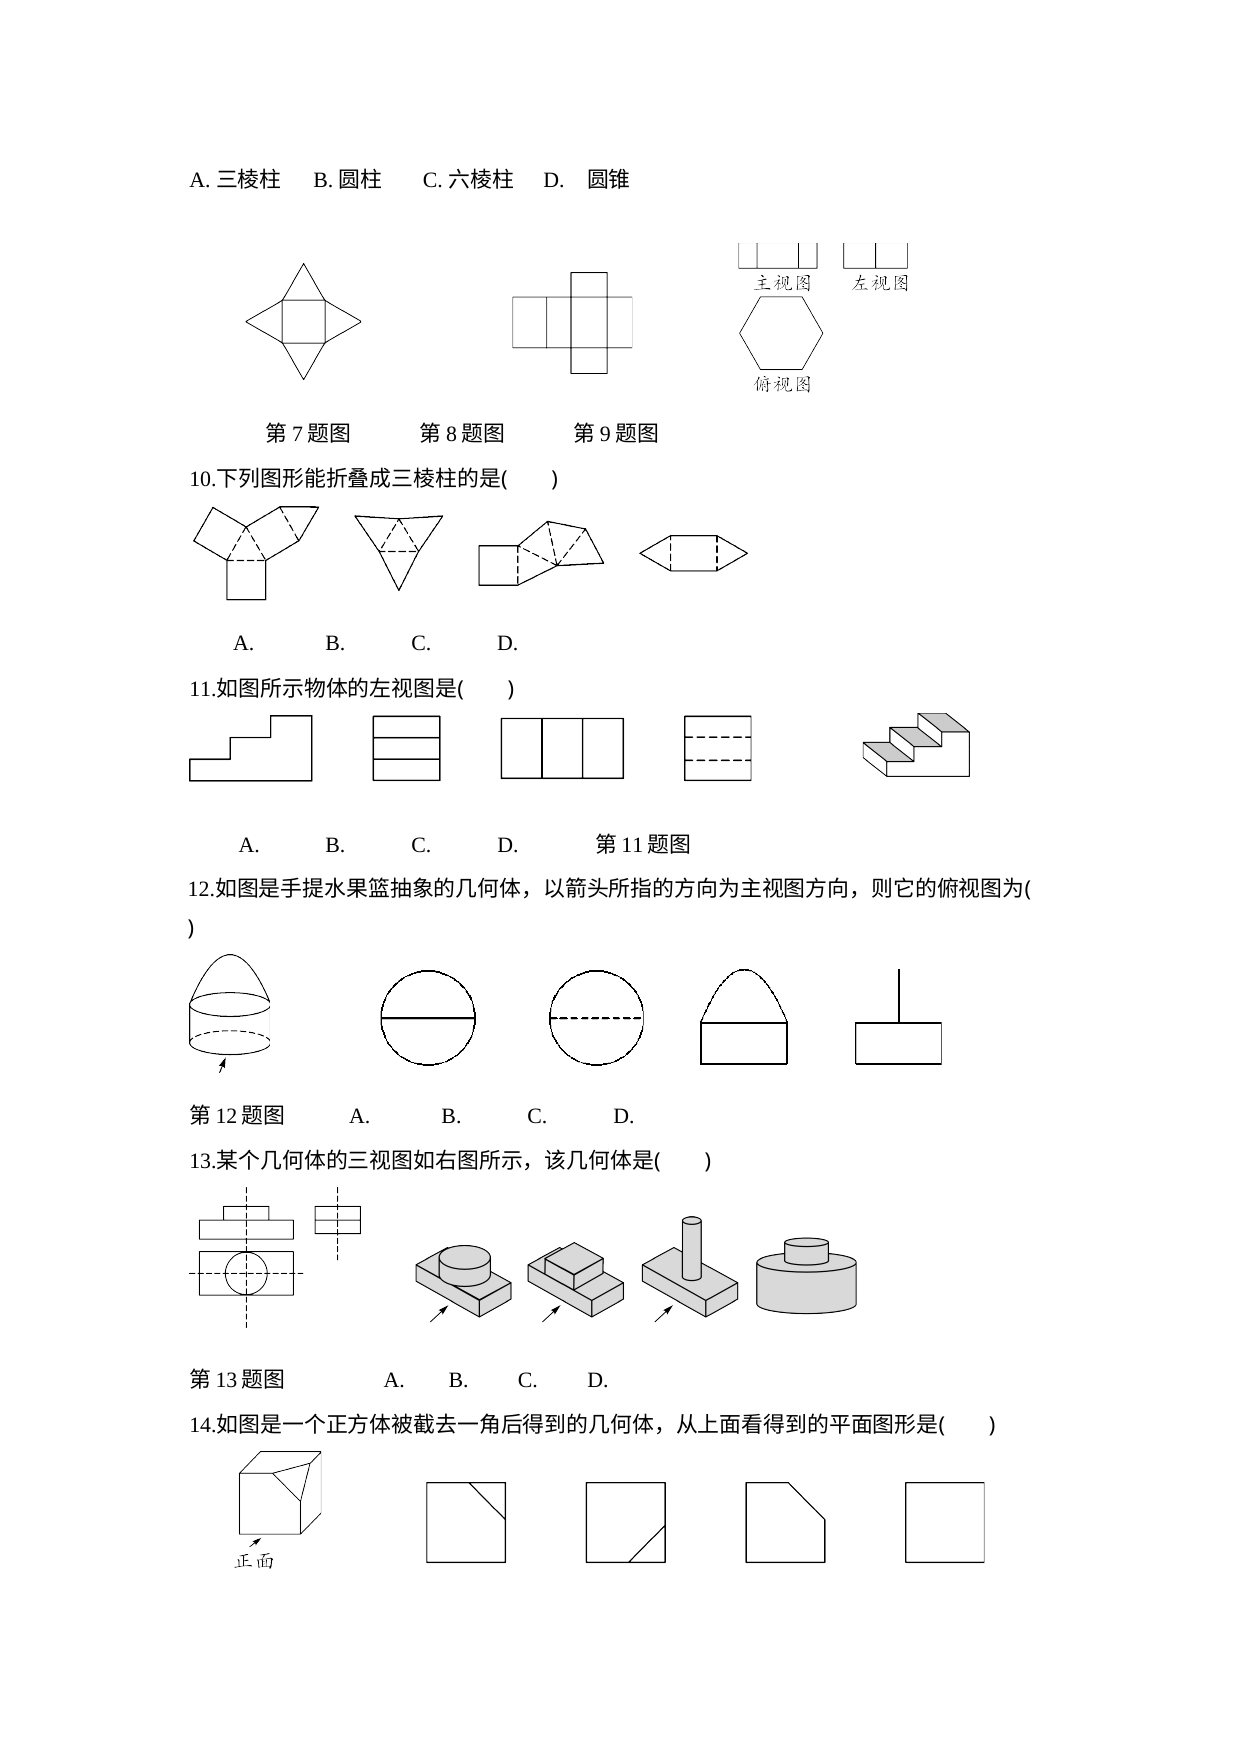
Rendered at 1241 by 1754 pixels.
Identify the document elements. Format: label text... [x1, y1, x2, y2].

picture [189, 1187, 361, 1328]
picture [245, 263, 362, 380]
picture [189, 954, 270, 1073]
picture [415, 1216, 857, 1328]
picture [700, 954, 942, 1077]
text A. B. C. D. 第11题图 [189, 826, 1051, 859]
text 第12题图 A. B. C. D. [189, 1098, 1051, 1130]
text 13.某个几何体的三视图如右图所示，该几何体是( ) [189, 1143, 1051, 1175]
text A. 三棱柱 B. 圆柱 C. 六棱柱 D. 圆锥 [189, 162, 1051, 194]
text A. B. C. D. [189, 627, 1051, 659]
picture [738, 243, 908, 393]
picture [189, 715, 752, 790]
text 11.如图所示物体的左视图是( ) [189, 671, 1051, 703]
text 12.如图是手提水果篮抽象的几何体，以箭头所指的方向为主视图方向，则它的俯视图为( ) [187, 871, 1051, 943]
text 第7题图 第8题图 第9题图 [189, 416, 1051, 448]
picture [426, 1482, 985, 1571]
picture [862, 713, 970, 777]
text 10.下列图形能折叠成三棱柱的是( ) [189, 461, 1051, 493]
picture [232, 1451, 322, 1569]
picture [512, 272, 633, 374]
text 14.如图是一个正方体被截去一角后得到的几何体，从上面看得到的平面图形是( ) [189, 1407, 1051, 1439]
picture [193, 506, 748, 609]
picture [380, 970, 644, 1071]
text 第13题图 A. B. C. D. [189, 1362, 1051, 1394]
